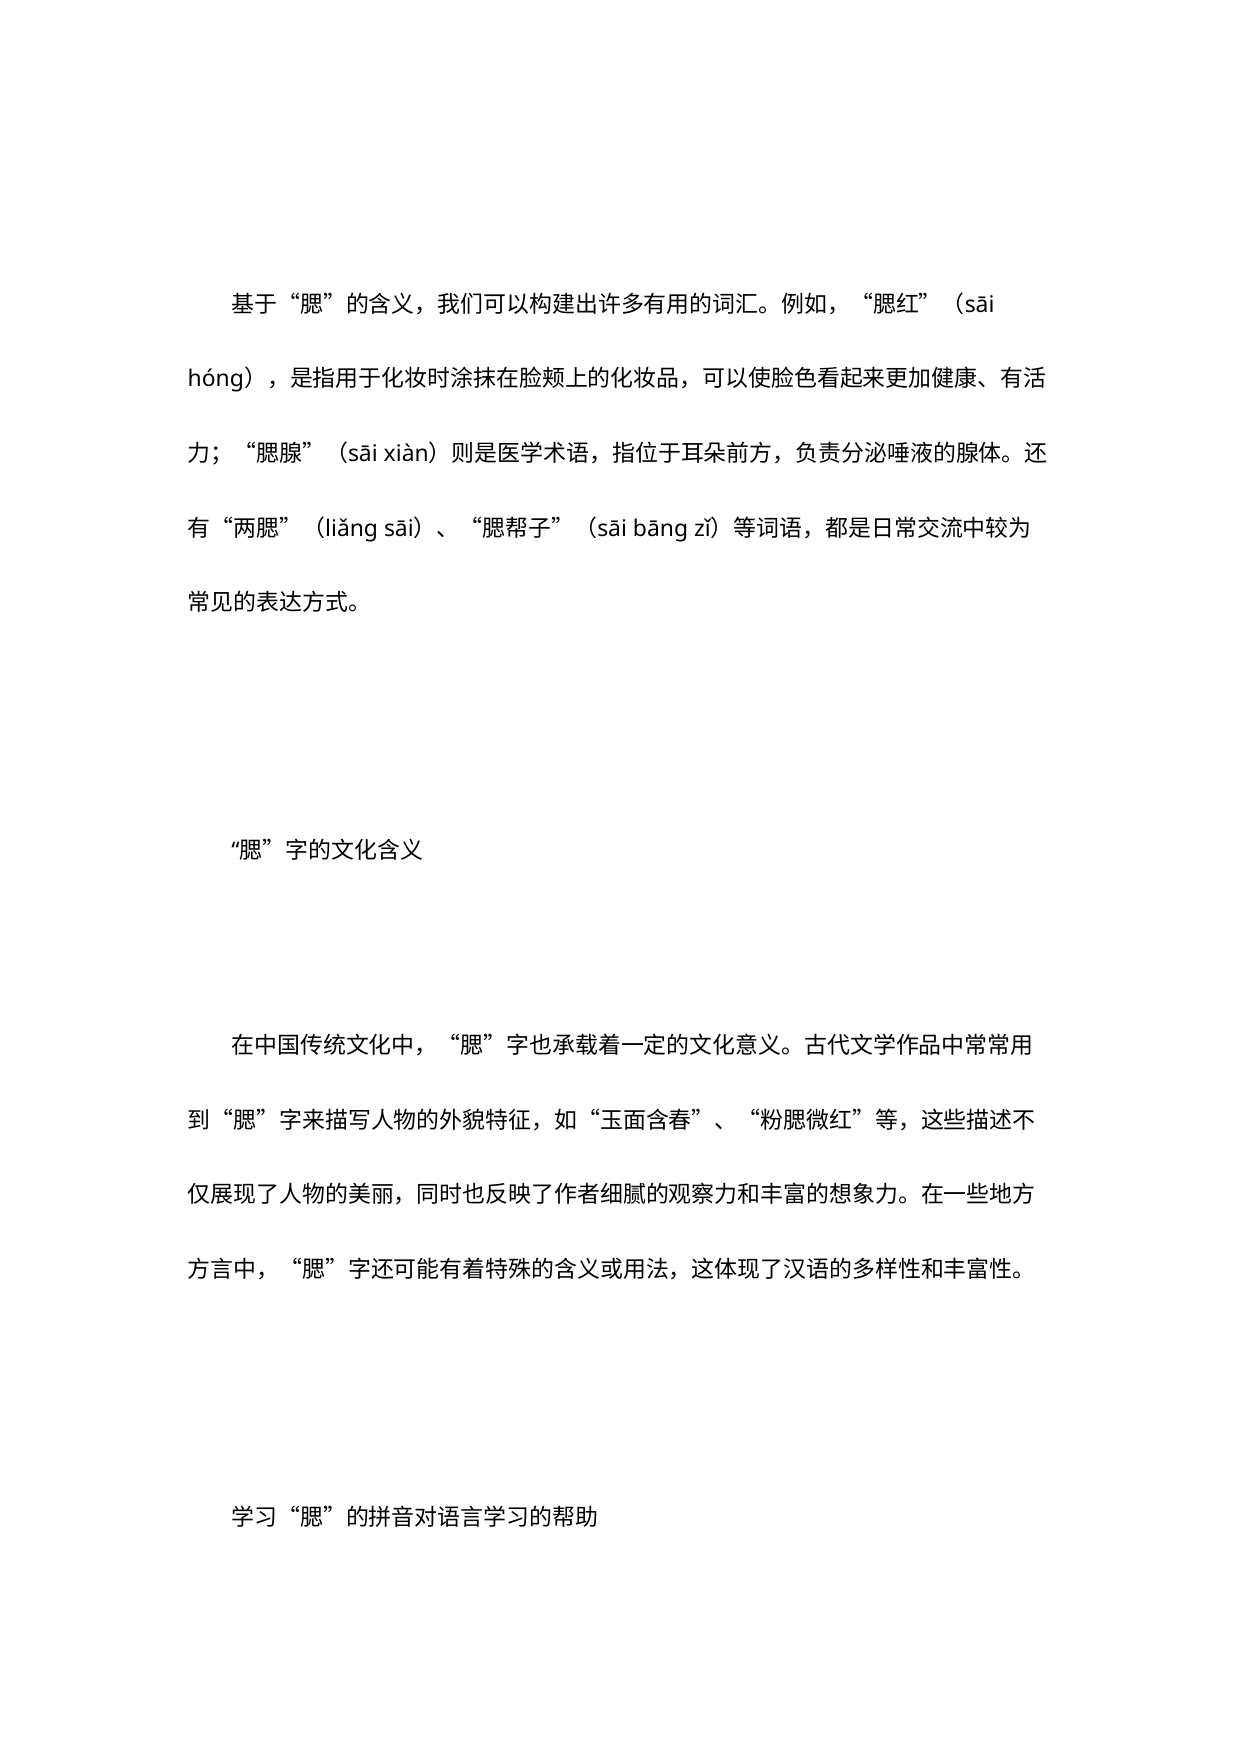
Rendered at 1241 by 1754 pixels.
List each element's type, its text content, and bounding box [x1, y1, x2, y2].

text “腮”字的文化含义 [187, 817, 1053, 882]
text 学习“腮”的拼音对语言学习的帮助 [187, 1483, 1053, 1548]
text 基于“腮”的含义，我们可以构建出许多有用的词汇。例如，“腮红”（sāi hóng），是指用于化妆时涂抹在脸颊上的化妆品，可以使脸色看起来更加健康、有活力；“腮腺”（sāi xiàn）则是医学术语，指位于耳朵前方，负责分泌唾液的腺体。还有“两腮”（liǎng sāi）、“腮帮子”（sāi bāng zǐ）等词语，都是日常交流中较为常见的表达方式。 [187, 270, 1053, 633]
text 在中国传统文化中，“腮”字也承载着一定的文化意义。古代文学作品中常常用到“腮”字来描写人物的外貌特征，如“玉面含春”、“粉腮微红”等，这些描述不仅展现了人物的美丽，同时也反映了作者细腻的观察力和丰富的想象力。在一些地方方言中，“腮”字还可能有着特殊的含义或用法，这体现了汉语的多样性和丰富性。 [187, 1011, 1053, 1300]
